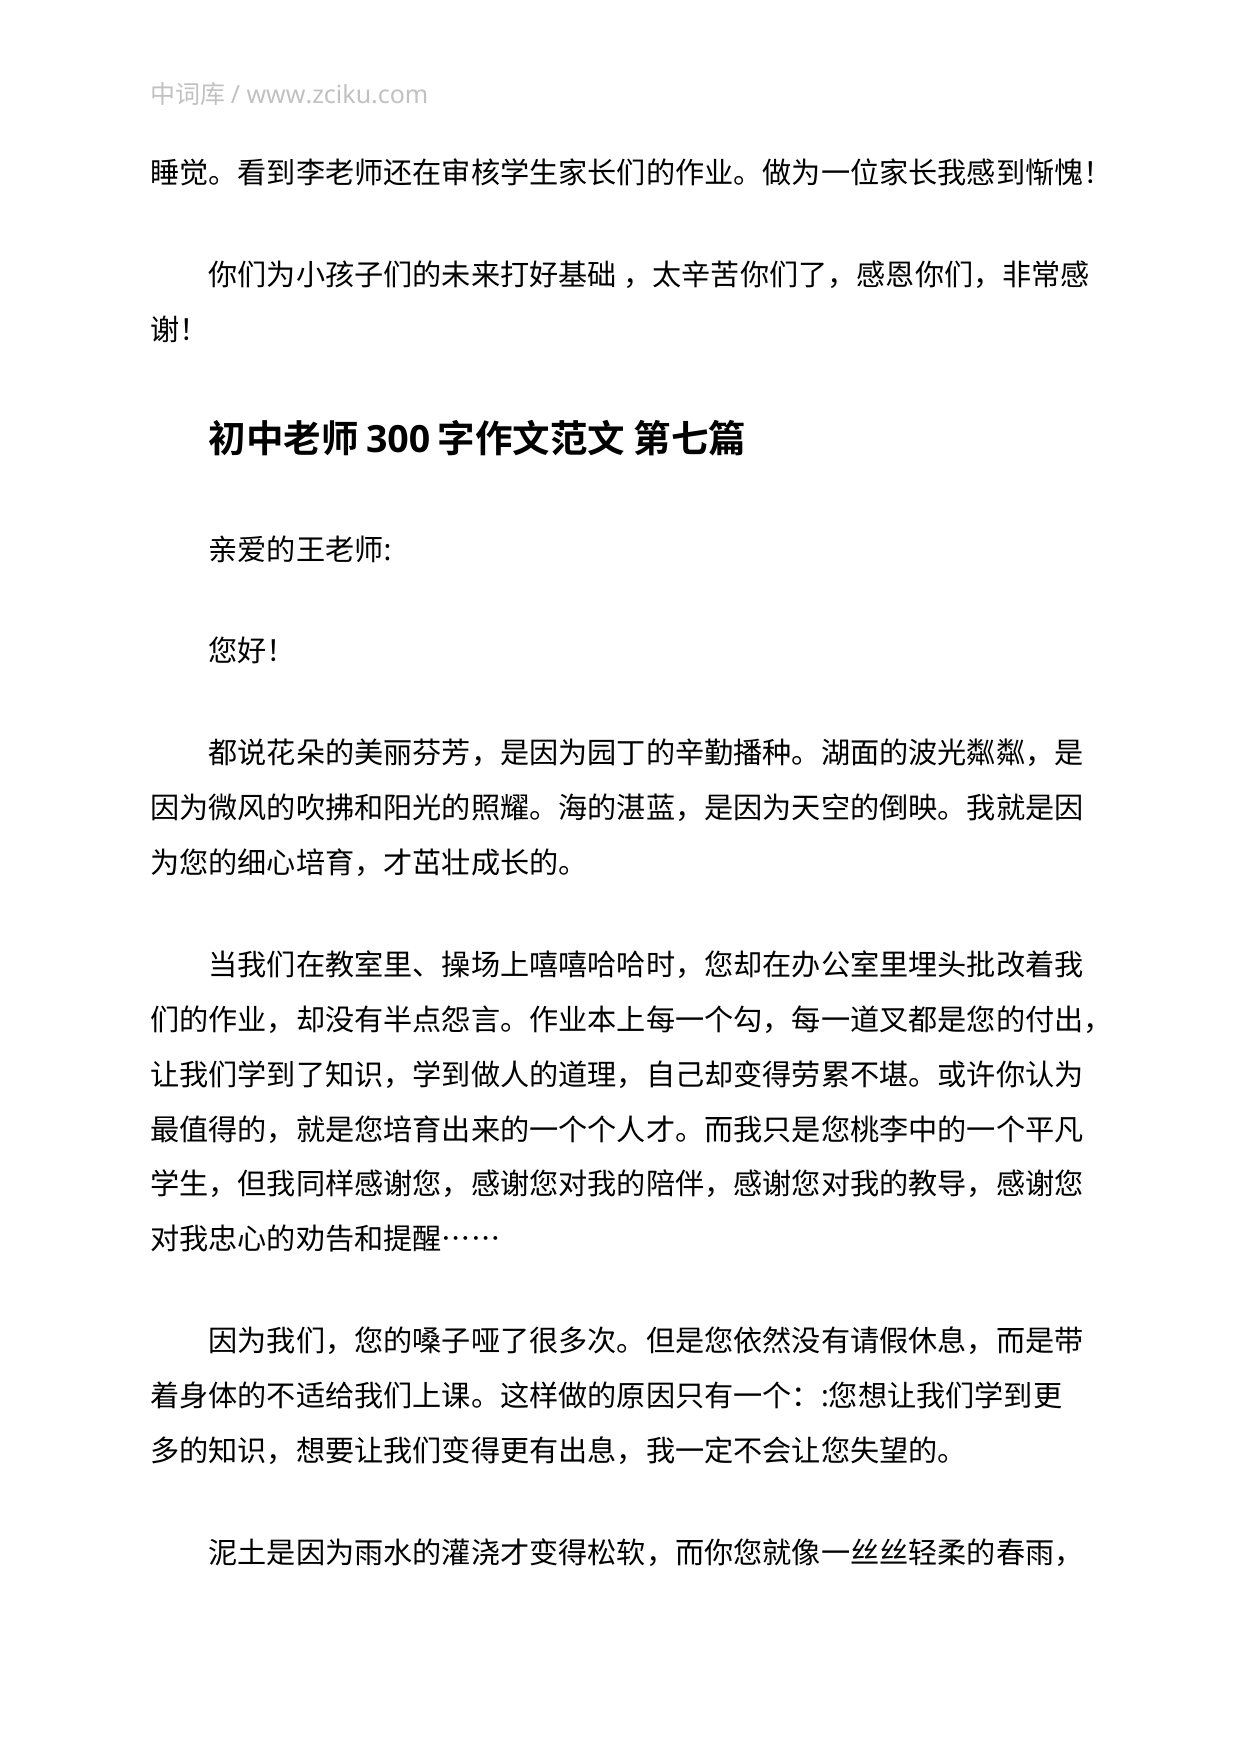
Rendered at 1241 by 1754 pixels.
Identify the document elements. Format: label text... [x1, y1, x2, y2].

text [150, 150, 1090, 192]
text 因为我们，您的嗓子哑了很多次。但是您依然没有请假休息，而是带着身体的不适给我们上课。这样做的原因只有一个：:您想让我们学到更多的知识，想要让我们变得更有出息，我一定不会让您失望的。 [150, 1318, 1090, 1470]
text 亲爱的王老师: [150, 526, 1090, 568]
text 初中老师300字作文范文 第七篇 [150, 408, 1090, 463]
text 当我们在教室里、操场上嘻嘻哈哈时，您却在办公室里埋头批改着我们的作业，却没有半点怨言。作业本上每一个勾，每一道叉都是您的付出，让我们学到了知识，学到做人的道理，自己却变得劳累不堪。或许你认为最值得的，就是您培育出来的一个个人才。而我只是您桃李中的一个平凡学生，但我同样感谢您，感谢您对我的陪伴，感谢您对我的教导，感谢您对我忠心的劝告和提醒…… [150, 941, 1090, 1258]
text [150, 1529, 1090, 1572]
text 都说花朵的美丽芬芳，是因为园丁的辛勤播种。湖面的波光粼粼，是因为微风的吹拂和阳光的照耀。海的湛蓝，是因为天空的倒映。我就是因为您的细心培育，才茁壮成长的。 [150, 730, 1090, 882]
text 你们为小孩子们的未来打好基础 ，太辛苦你们了，感恩你们，非常感谢！ [150, 252, 1090, 349]
text 您好！ [150, 628, 1090, 670]
